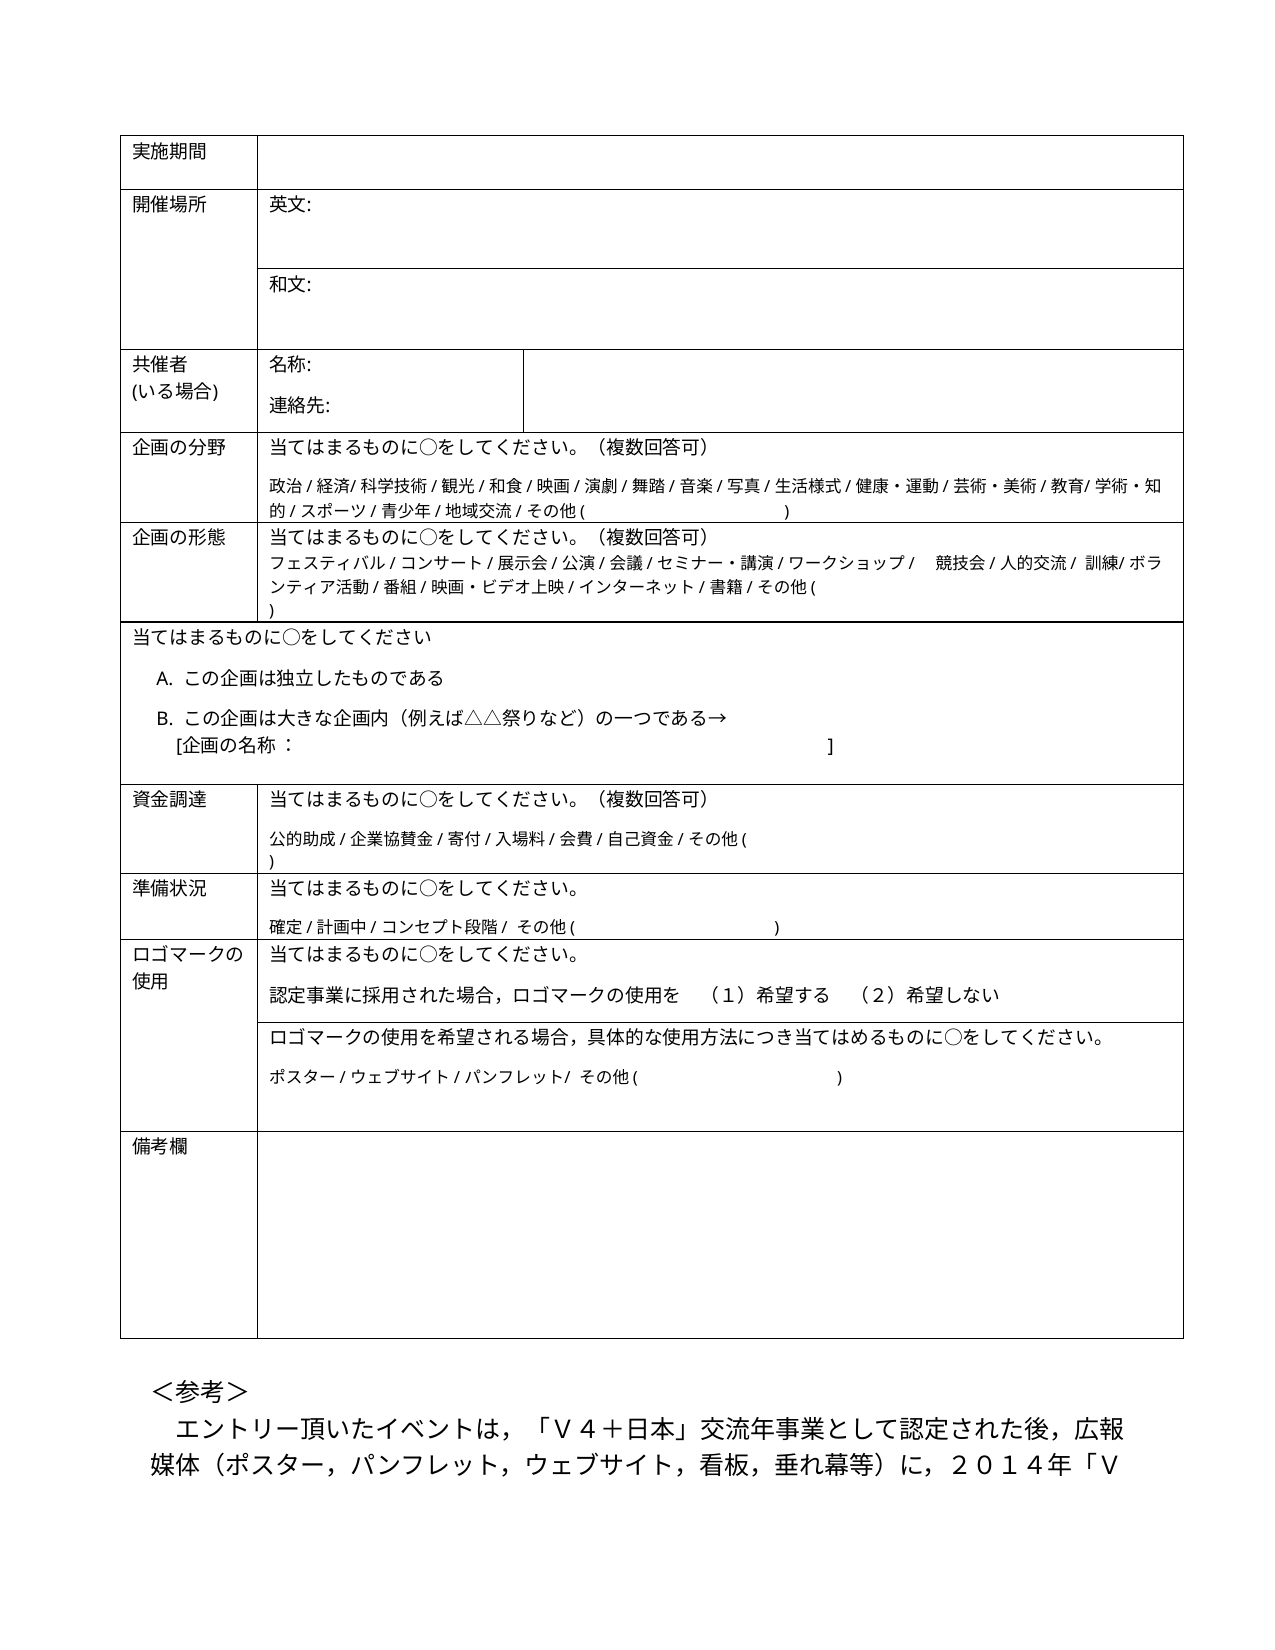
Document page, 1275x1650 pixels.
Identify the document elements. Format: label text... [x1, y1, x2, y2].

table_cell 名称: 連絡先: [258, 350, 523, 432]
table_cell 当てはまるものに○をしてください。（複数回答可） フェスティバル / コンサート / 展示会 / 公演 / 会議 / セミナー・講演 / ワークショップ / 競技会 / 人的交流 / 訓練/ ボランティア活動 / 番組 / 映画・ビデオ上映 / インターネット / 書籍 / その他 ( ) [258, 523, 1183, 621]
table_cell 企画の形態 [121, 523, 257, 621]
table_cell 企画の分野 [121, 433, 257, 522]
table_cell 当てはまるものに○をしてください。（複数回答可） 政治 / 経済/ 科学技術 / 観光 / 和食 / 映画 / 演劇 / 舞踏 / 音楽 / 写真 / 生活様式 / 健康・運動 / 芸術・美術 / 教育/ 学術・知的 / スポーツ / 青少年 / 地域交流 / その他 ( ) [258, 433, 1183, 522]
table_cell [258, 136, 1183, 189]
table_cell 当てはまるものに○をしてください。 認定事業に採用された場合，ロゴマークの使用を （１）希望する （２）希望しない [258, 940, 1183, 1022]
table_cell 共催者 (いる場合) [121, 350, 257, 432]
table_cell 当てはまるものに○をしてください。（複数回答可） 公的助成 / 企業協賛金 / 寄付 / 入場料 / 会費 / 自己資金 / その他 ( ) [258, 785, 1183, 873]
table_cell 開催場所 [121, 190, 257, 348]
table_cell [258, 1132, 1183, 1338]
table_cell 当てはまるものに○をしてください。 確定 / 計画中 / コンセプト段階 / その他 ( ) [258, 874, 1183, 939]
text ＜参考＞ [150, 1373, 1125, 1409]
table_cell 和文: [258, 269, 1183, 348]
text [150, 1409, 1125, 1482]
table_cell 英文: [258, 190, 1183, 268]
table_cell 当てはまるものに○をしてください A. この企画は独立したものである B. この企画は大きな企画内（例えば△△祭りなど）の一つである→ [企画の名称 ： ] [121, 623, 1183, 784]
table_cell 備考欄 [121, 1132, 257, 1338]
table_cell 実施期間 [121, 136, 257, 189]
table_cell ロゴマークの使用 [121, 940, 257, 1131]
table_cell 準備状況 [121, 874, 257, 939]
table_cell [524, 350, 1183, 432]
table_cell 資金調達 [121, 785, 257, 873]
table_cell ロゴマークの使用を希望される場合，具体的な使用方法につき当てはめるものに○をしてください。 ポスター / ウェブサイト / パンフレット/ その他 ( ) [258, 1023, 1183, 1131]
